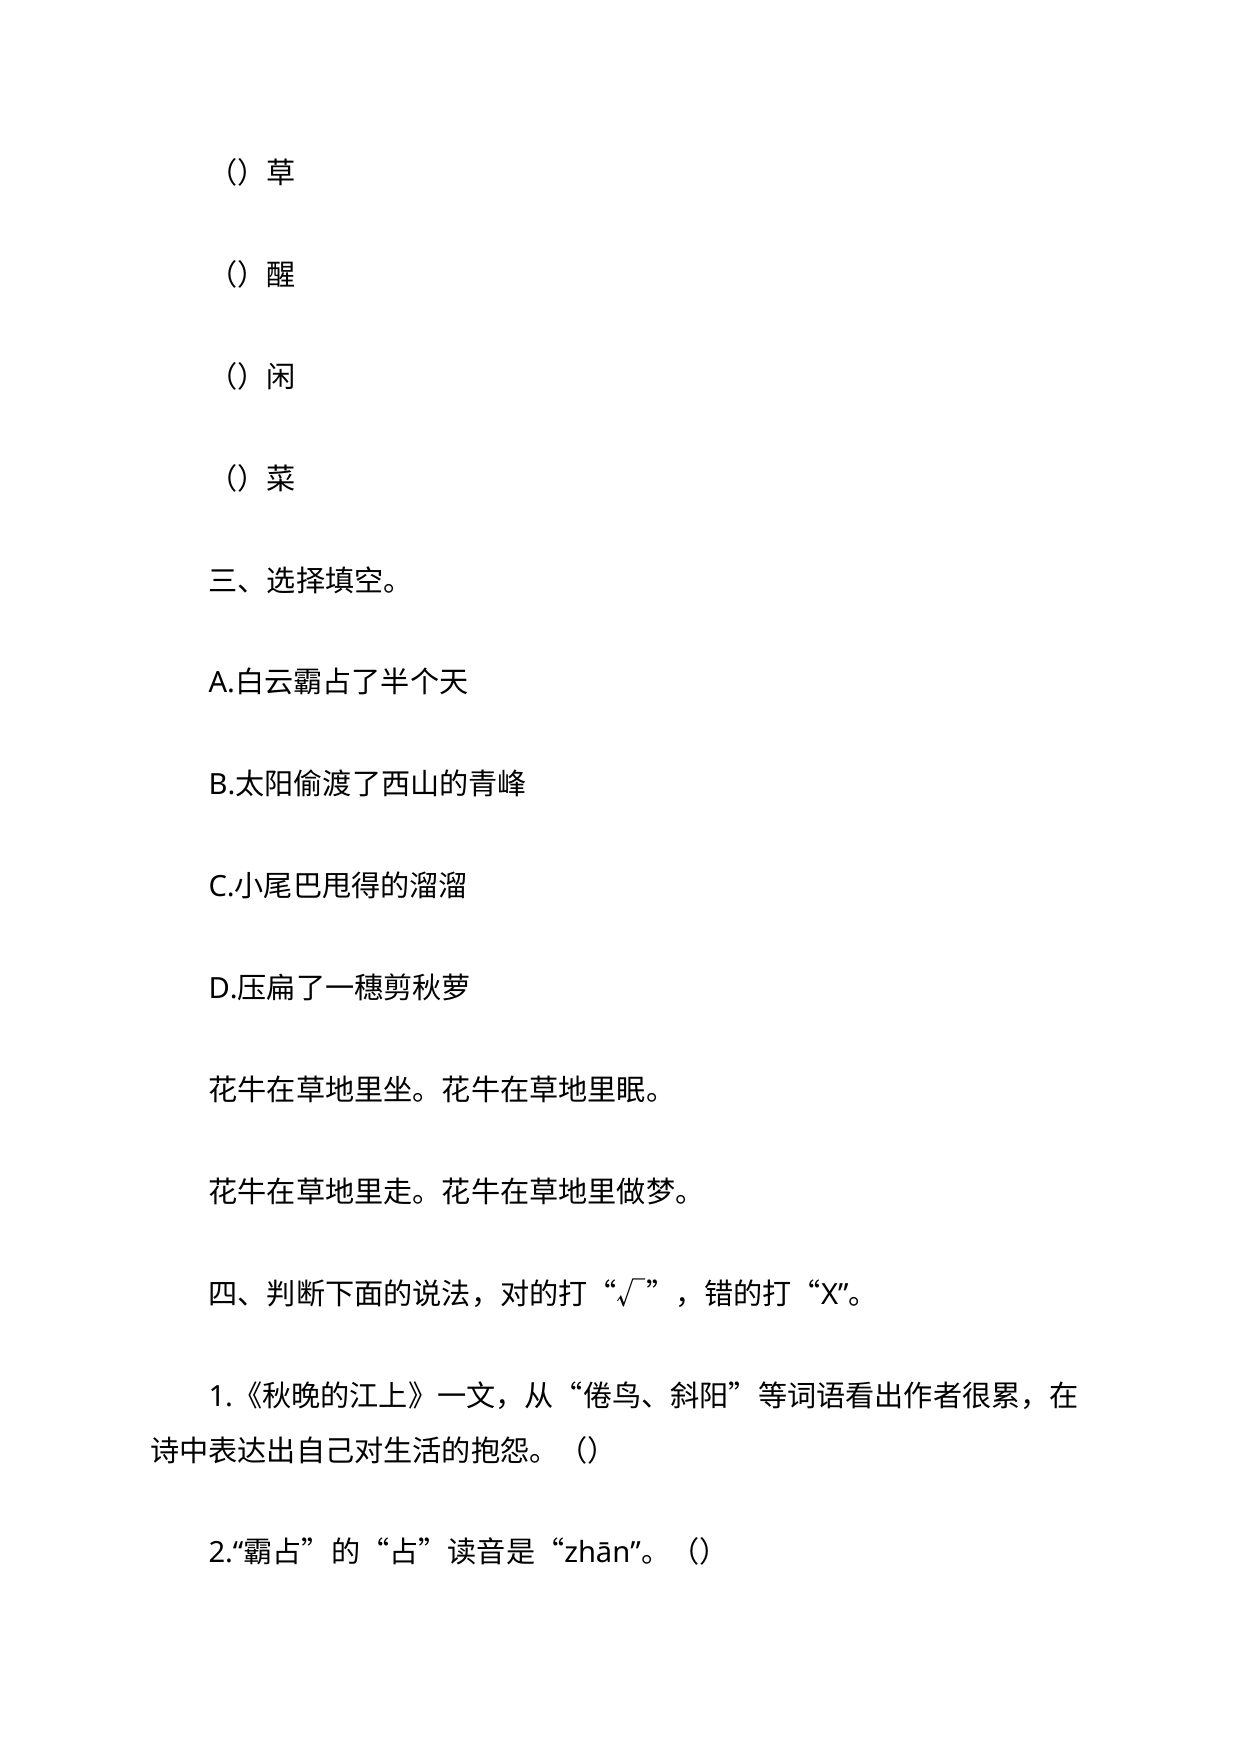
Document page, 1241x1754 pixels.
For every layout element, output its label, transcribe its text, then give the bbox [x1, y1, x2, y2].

text （）菜 [150, 455, 1090, 498]
text A.白云霸占了半个天 [150, 659, 1090, 701]
text 四、判断下面的说法，对的打“√”，错的打“X”。 [150, 1270, 1090, 1313]
text （）草 [150, 150, 1090, 192]
text 2.“霸占”的“占”读音是“zhān”。（） [150, 1529, 1090, 1571]
text 1.《秋晚的江上》一文，从“倦鸟、斜阳”等词语看出作者很累，在诗中表达出自己对生活的抱怨。（） [150, 1372, 1090, 1469]
text D.压扁了一穗剪秋萝 [150, 965, 1090, 1007]
text 花牛在草地里走。花牛在草地里做梦。 [150, 1168, 1090, 1211]
text （）醒 [150, 252, 1090, 294]
text （）闲 [150, 353, 1090, 396]
text B.太阳偷渡了西山的青峰 [150, 761, 1090, 803]
text 三、选择填空。 [150, 557, 1090, 599]
text C.小尾巴甩得的溜溜 [150, 863, 1090, 905]
text 花牛在草地里坐。花牛在草地里眠。 [150, 1067, 1090, 1109]
